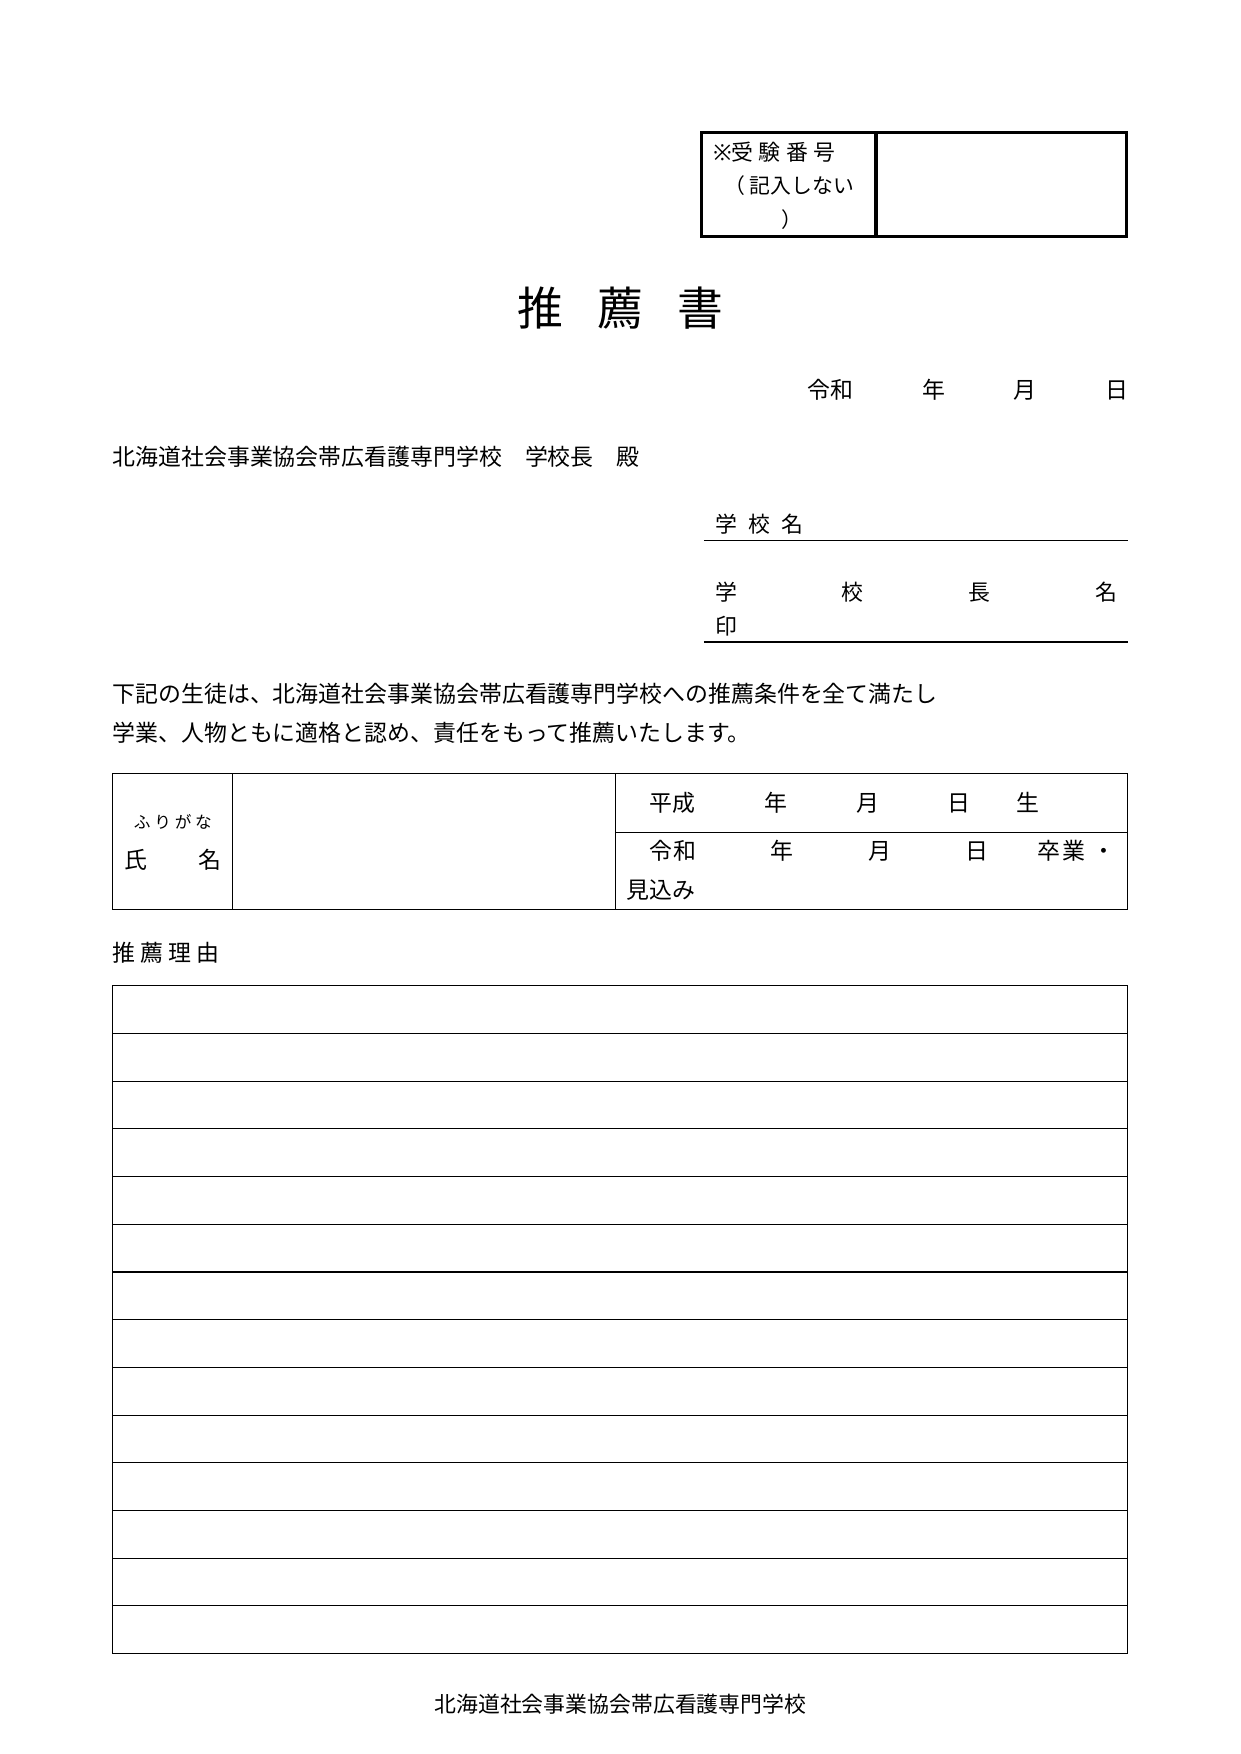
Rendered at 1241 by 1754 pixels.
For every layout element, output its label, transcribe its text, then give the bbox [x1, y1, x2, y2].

table_header [878, 134, 1125, 235]
text 北海道社会事業協会帯広看護専門学校 学校長 殿 [112, 439, 1128, 473]
table_header 学校名 [704, 506, 1128, 540]
table_cell [113, 1320, 1127, 1367]
text 推薦書 [112, 271, 1128, 338]
table_cell [113, 1225, 1127, 1271]
table_header [233, 774, 615, 909]
table_cell [113, 1082, 1127, 1128]
table_cell [113, 1129, 1127, 1176]
table_cell [113, 1368, 1127, 1414]
table_cell [113, 1273, 1127, 1319]
text 学業、人物ともに適格と認め、責任をもって推薦いたします。 [112, 714, 1128, 748]
text 推 薦 理 由 [112, 935, 1128, 968]
text 令和 年 月 日 [112, 372, 1128, 406]
table_cell 学校長名 印 [704, 541, 1128, 641]
table_cell [113, 1177, 1127, 1224]
table_cell [113, 1416, 1127, 1462]
table_header [113, 986, 1127, 1033]
table_header ふ り が な 氏 名 [113, 774, 232, 909]
table_cell [113, 1511, 1127, 1558]
table_cell [113, 1559, 1127, 1605]
table_cell [113, 1034, 1127, 1081]
table_cell [113, 1463, 1127, 1510]
table_cell [113, 1606, 1127, 1653]
table_header ※受験番号 （ 記入しない ） [703, 134, 874, 235]
table_header 平成 年 月 日 生 [616, 774, 1127, 832]
table_cell 令和 年 月 日 卒業 ・ 見込み [616, 833, 1127, 909]
text 下記の生徒は、北海道社会事業協会帯広看護専門学校への推薦条件を全て満たし [112, 676, 1128, 709]
